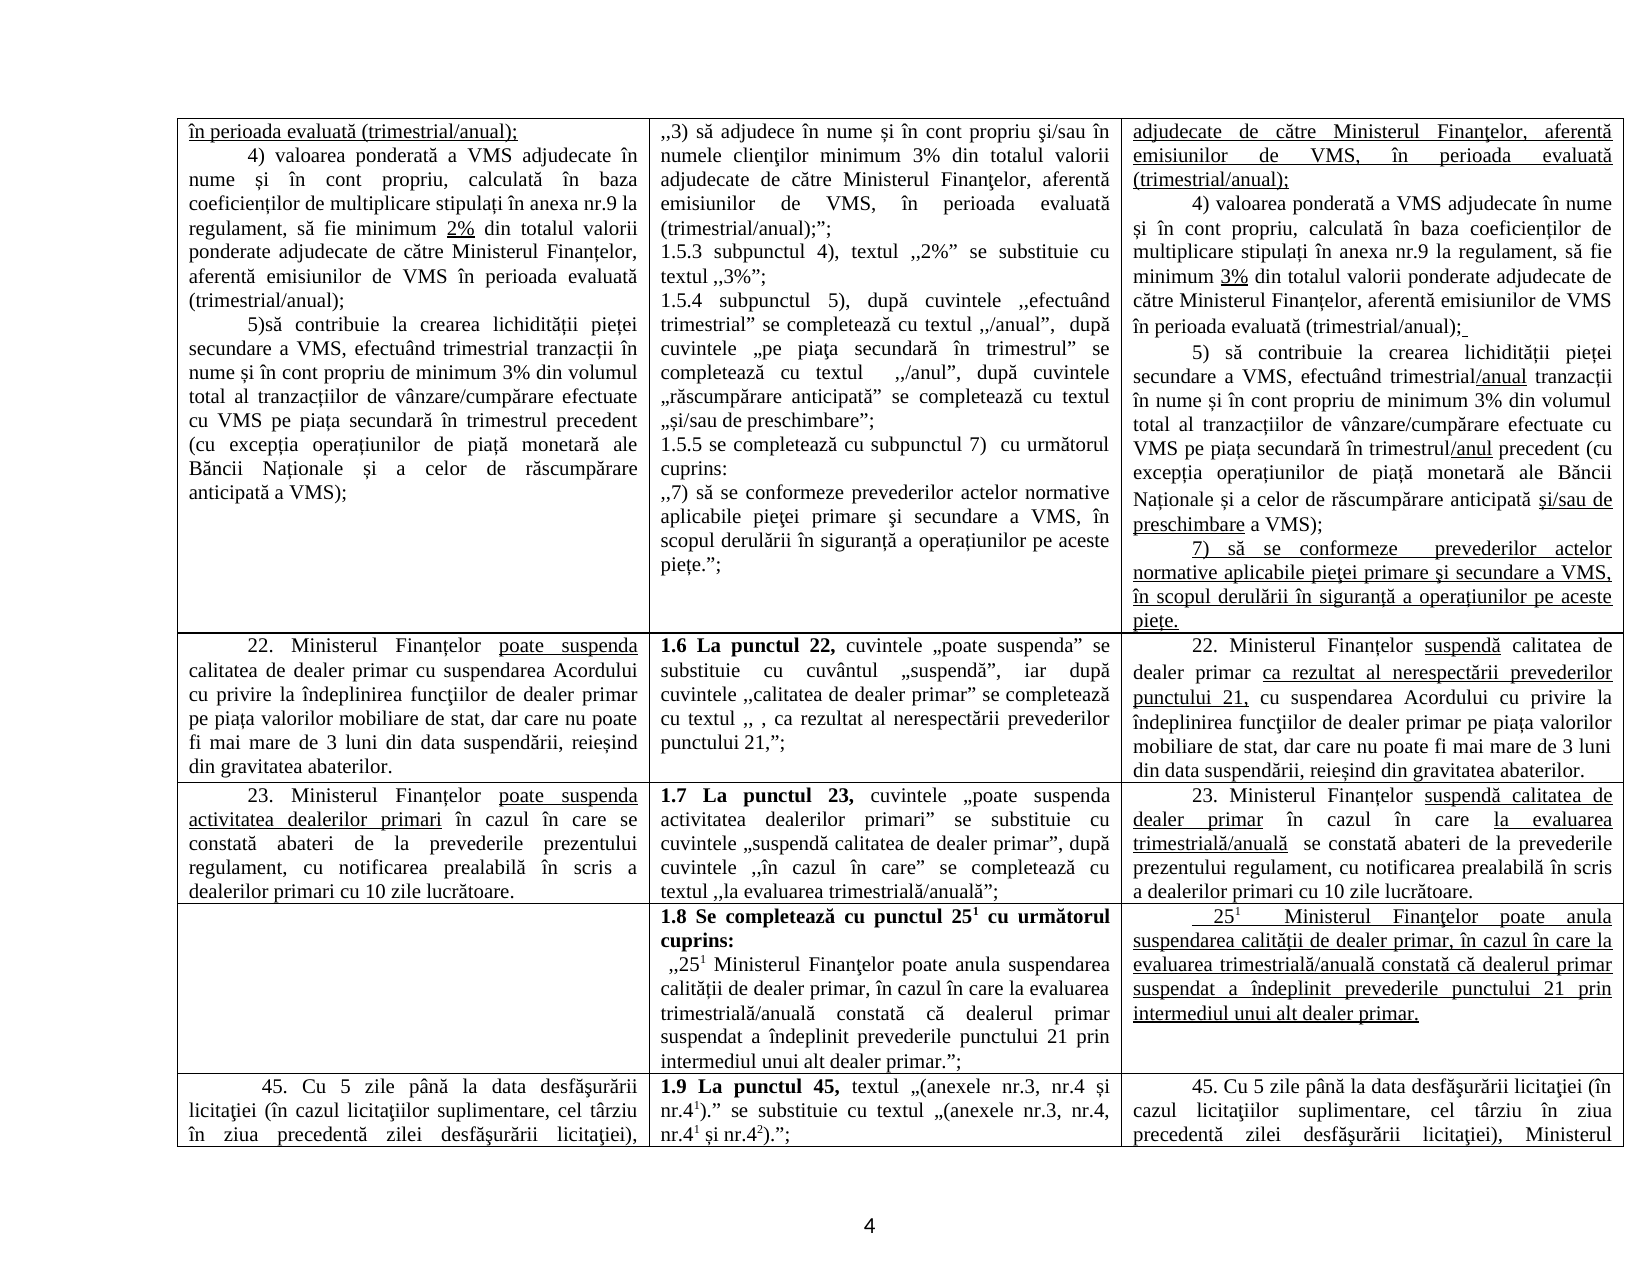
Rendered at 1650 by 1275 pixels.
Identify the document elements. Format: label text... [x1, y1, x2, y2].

table_cell 1.6 La punctul 22, cuvintele „poate suspenda” se substituie cu cuvântul „suspendă”, iar după cuvintele ,,calitatea de dealer primar” se completează cu textul ,, , ca rezultat al nerespectării prevederilor punctului 21,”; [650, 634, 1121, 782]
table_cell 23. Ministerul Finanțelor poate suspenda activitatea dealerilor primari în cazul în care se constată abateri de la prevederile prezentului regulament, cu notificarea prealabilă în scris a dealerilor primari cu 10 zile lucrătoare. [178, 783, 649, 903]
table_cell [650, 1074, 1121, 1146]
table_cell 22. Ministerul Finanțelor poate suspenda calitatea de dealer primar cu suspendarea Acordului cu privire la îndeplinirea funcţiilor de dealer primar pe piața valorilor mobiliare de stat, dar care nu poate fi mai mare de 3 luni din data suspendării, reieșind din gravitatea abaterilor. [178, 634, 649, 782]
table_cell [178, 119, 649, 632]
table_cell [178, 1074, 649, 1146]
table_cell 23. Ministerul Finanțelor suspendă calitatea de dealer primar în cazul în care la evaluarea trimestrială/anuală se constată abateri de la prevederile prezentului regulament, cu notificarea prealabilă în scris a dealerilor primari cu 10 zile lucrătoare. [1122, 783, 1623, 903]
table_cell 251 Ministerul Finanţelor poate anula suspendarea calității de dealer primar, în cazul în care la evaluarea trimestrială/anuală constată că dealerul primar suspendat a îndeplinit prevederile punctului 21 prin intermediul unui alt dealer primar. [1122, 904, 1623, 1073]
table_cell 1.8 Se completează cu punctul 251 cu următorul cuprins: ,,251 Ministerul Finanţelor poate anula suspendarea calității de dealer primar, în cazul în care la evaluarea trimestrială/anuală constată că dealerul primar suspendat a îndeplinit prevederile punctului 21 prin intermediul unui alt dealer primar.”; [650, 904, 1121, 1073]
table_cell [1122, 1074, 1623, 1146]
table_cell 22. Ministerul Finanțelor suspendă calitatea de dealer primar ca rezultat al nerespectării prevederilor punctului 21, cu suspendarea Acordului cu privire la îndeplinirea funcţiilor de dealer primar pe piața valorilor mobiliare de stat, dar care nu poate fi mai mare de 3 luni din data suspendării, reieșind din gravitatea abaterilor. [1122, 634, 1623, 782]
table_cell [178, 904, 649, 1073]
table_cell 1.7 La punctul 23, cuvintele „poate suspenda activitatea dealerilor primari” se substituie cu cuvintele „suspendă calitatea de dealer primar”, după cuvintele ,,în cazul în care” se completează cu textul ,,la evaluarea trimestrială/anuală”; [650, 783, 1121, 903]
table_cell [1122, 119, 1623, 632]
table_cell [650, 119, 1121, 632]
